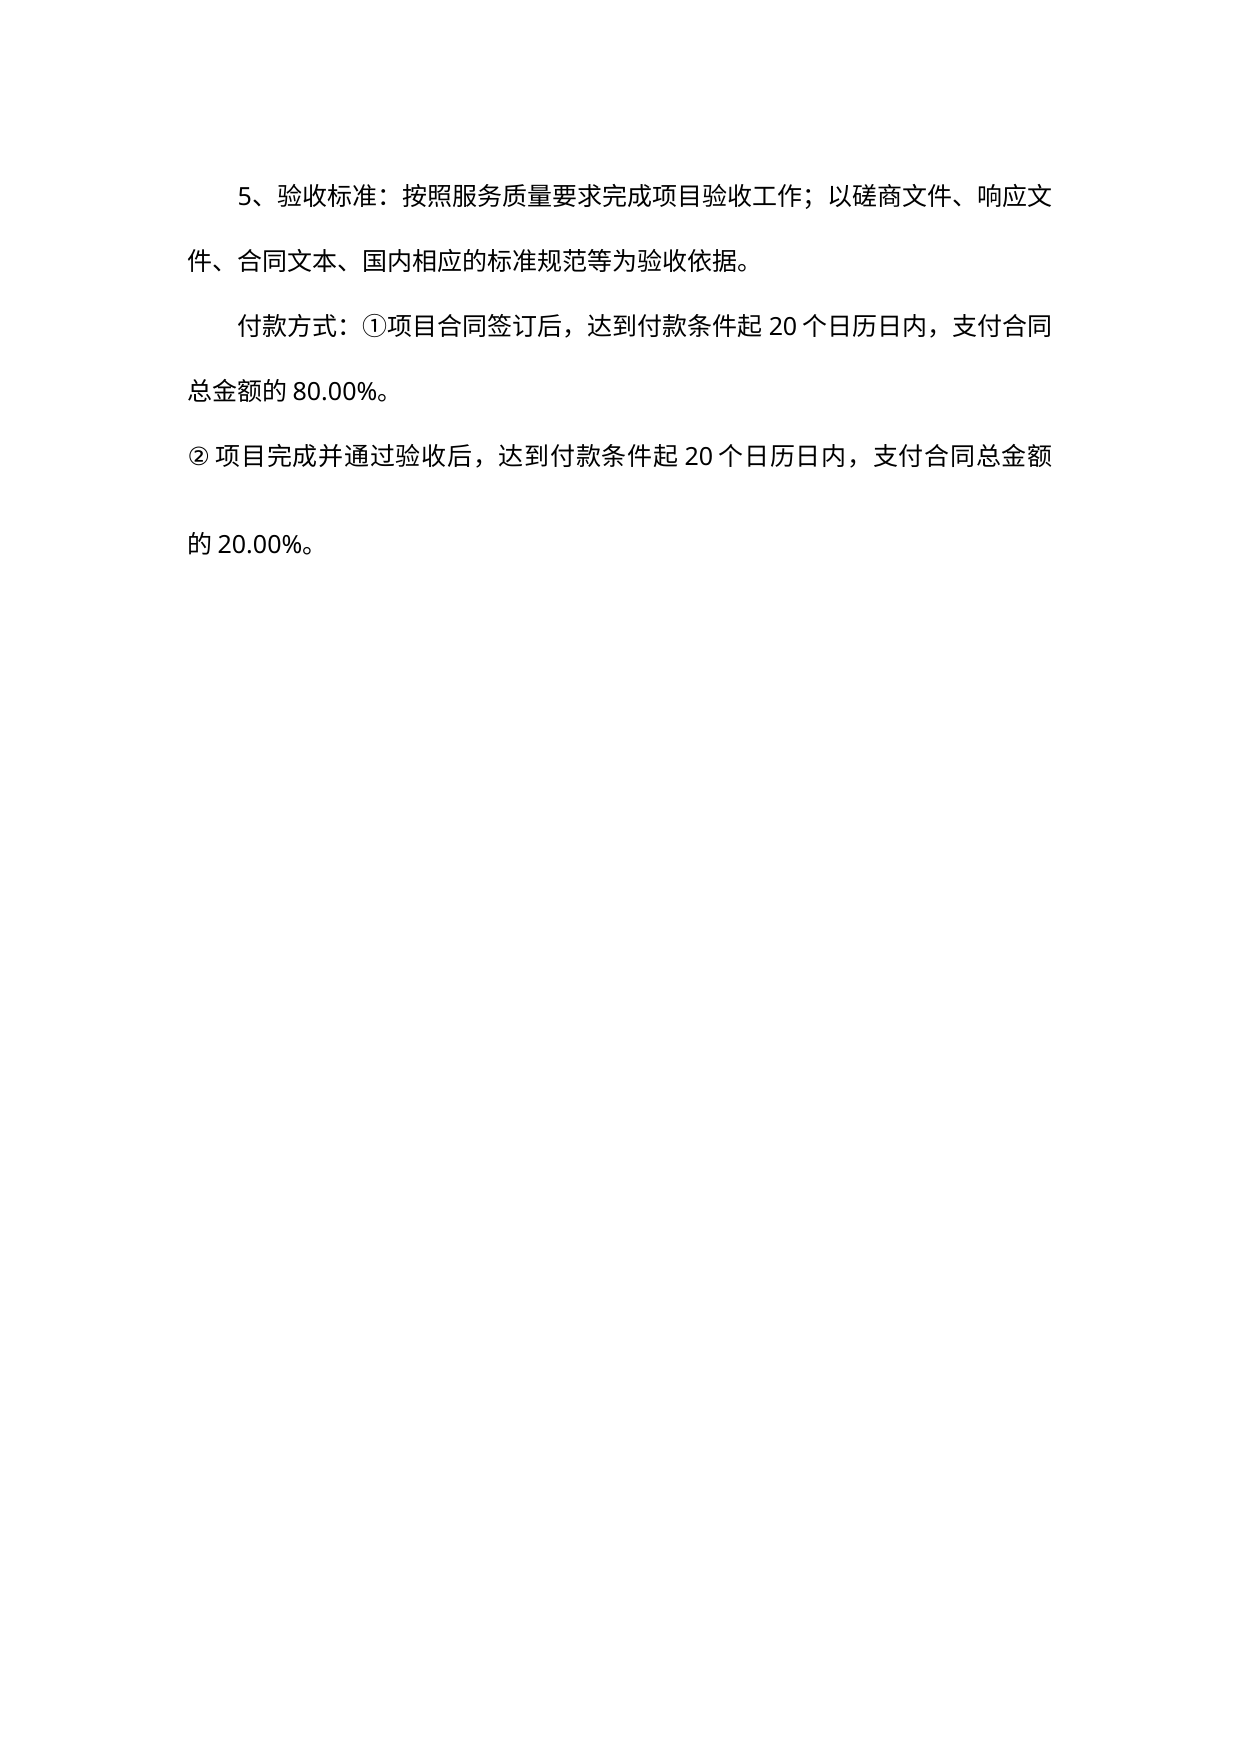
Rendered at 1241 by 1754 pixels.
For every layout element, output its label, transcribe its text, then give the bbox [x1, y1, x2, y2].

text ②项目完成并通过验收后，达到付款条件起20个日历日内，支付合同总金额的20.00%。 [187, 422, 1053, 575]
text 5、验收标准：按照服务质量要求完成项目验收工作；以磋商文件、响应文件、合同文本、国内相应的标准规范等为验收依据。 [187, 162, 1053, 292]
text 付款方式：①项目合同签订后，达到付款条件起20个日历日内，支付合同总金额的80.00%。 [187, 292, 1053, 422]
